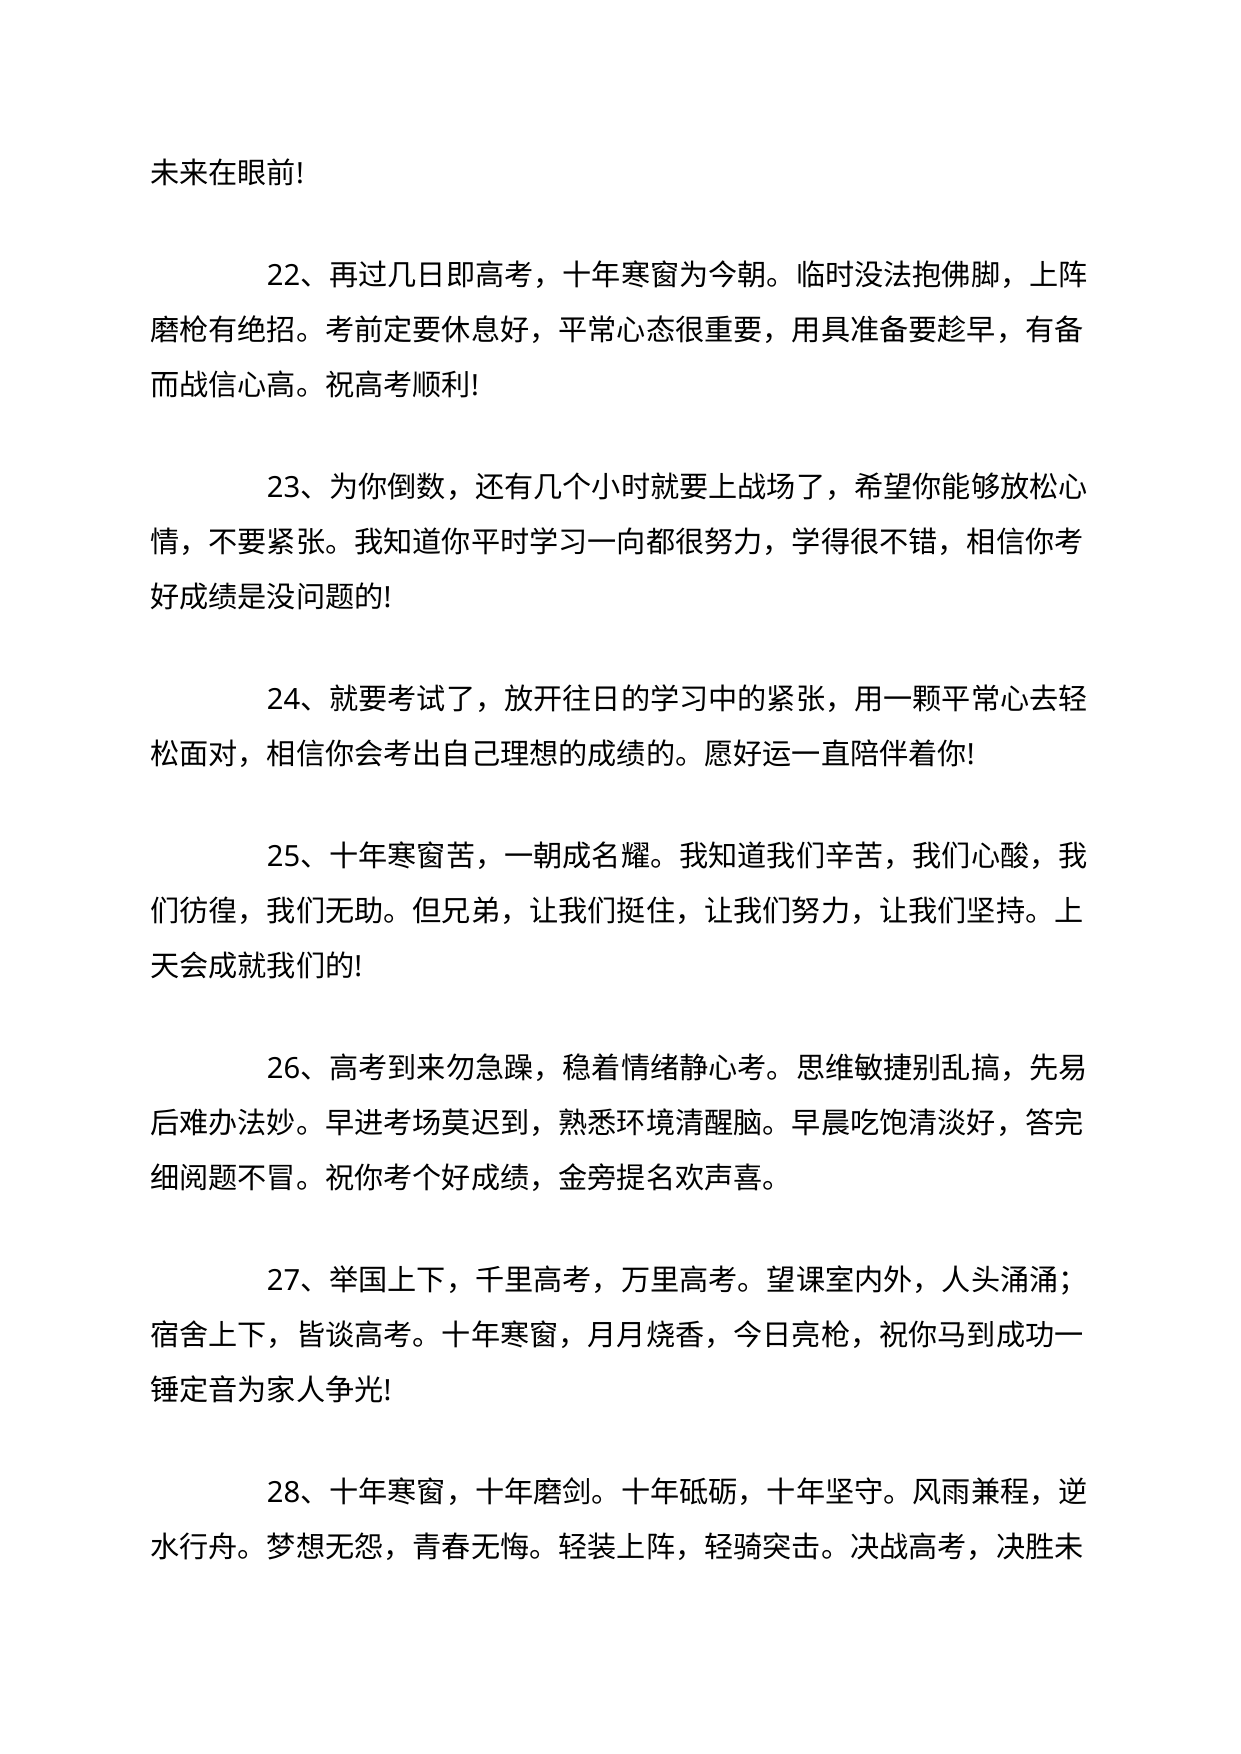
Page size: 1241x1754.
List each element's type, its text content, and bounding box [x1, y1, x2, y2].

text 27、举国上下，千里高考，万里高考。望课室内外，人头涌涌；宿舍上下，皆谈高考。十年寒窗，月月烧香，今日亮枪，祝你马到成功一锤定音为家人争光! [150, 1256, 1090, 1408]
text 23、为你倒数，还有几个小时就要上战场了，希望你能够放松心情，不要紧张。我知道你平时学习一向都很努力，学得很不错，相信你考好成绩是没问题的! [150, 464, 1090, 616]
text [150, 1468, 1090, 1565]
text 24、就要考试了，放开往日的学习中的紧张，用一颗平常心去轻松面对，相信你会考出自己理想的成绩的。愿好运一直陪伴着你! [150, 676, 1090, 773]
text 25、十年寒窗苦，一朝成名耀。我知道我们辛苦，我们心酸，我们彷徨，我们无助。但兄弟，让我们挺住，让我们努力，让我们坚持。上天会成就我们的! [150, 833, 1090, 985]
text 26、高考到来勿急躁，稳着情绪静心考。思维敏捷别乱搞，先易后难办法妙。早进考场莫迟到，熟悉环境清醒脑。早晨吃饱清淡好，答完细阅题不冒。祝你考个好成绩，金旁提名欢声喜。 [150, 1044, 1090, 1197]
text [150, 150, 1090, 192]
text 22、再过几日即高考，十年寒窗为今朝。临时没法抱佛脚，上阵磨枪有绝招。考前定要休息好，平常心态很重要，用具准备要趁早，有备而战信心高。祝高考顺利! [150, 252, 1090, 404]
